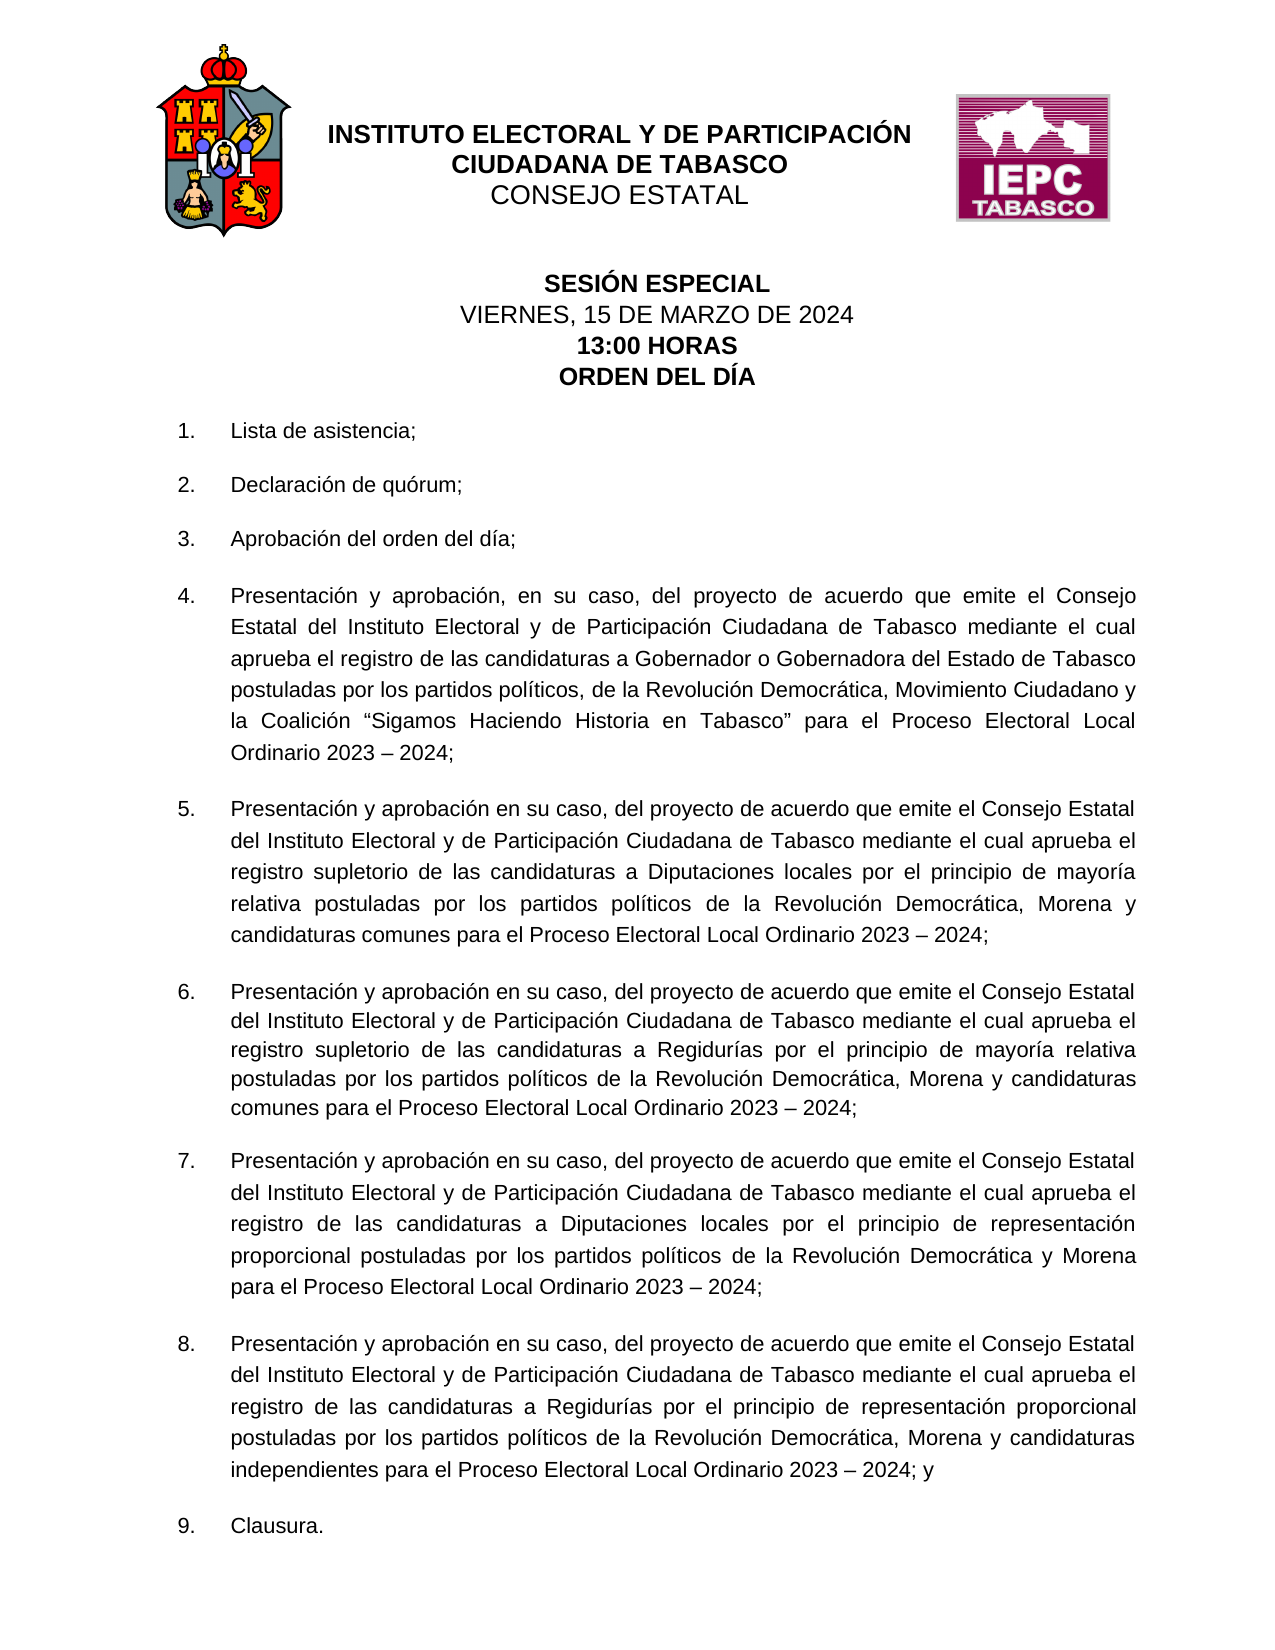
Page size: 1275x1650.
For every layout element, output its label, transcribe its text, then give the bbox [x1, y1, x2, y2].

list Lista de asistencia; [177, 418, 1137, 443]
text VIERNES, 15 DE MARZO DE 2024 [177, 300, 1137, 329]
list Aprobación del orden del día; [177, 526, 1137, 551]
list Presentación y aprobación en su caso, del proyecto de acuerdo que emite el Consejo Estatal del Instituto Electoral y de Participación Ciudadana de Tabasco mediante el cual aprueba el registro supletorio de las candidaturas a Diputaciones locales por el principio de mayoría relativa postuladas por los partidos políticos de la Revolución Democrática, Morena y candidaturas comunes para el Proceso Electoral Local Ordinario 2023 – 2024; [177, 796, 1137, 947]
list Presentación y aprobación en su caso, del proyecto de acuerdo que emite el Consejo Estatal del Instituto Electoral y de Participación Ciudadana de Tabasco mediante el cual aprueba el registro supletorio de las candidaturas a Regidurías por el principio de mayoría relativa postuladas por los partidos políticos de la Revolución Democrática, Morena y candidaturas comunes para el Proceso Electoral Local Ordinario 2023 – 2024; [177, 979, 1137, 1120]
text 13:00 HORAS [177, 331, 1137, 360]
picture [955, 94, 1111, 222]
list Presentación y aprobación, en su caso, del proyecto de acuerdo que emite el Consejo Estatal del Instituto Electoral y de Participación Ciudadana de Tabasco mediante el cual aprueba el registro de las candidaturas a Gobernador o Gobernadora del Estado de Tabasco postuladas por los partidos políticos, de la Revolución Democrática, Movimiento Ciudadano y la Coalición “Sigamos Haciendo Historia en Tabasco” para el Proceso Electoral Local Ordinario 2023 – 2024; [177, 583, 1137, 765]
list Declaración de quórum; [177, 472, 1137, 497]
text SESIÓN ESPECIAL [177, 269, 1137, 298]
list Presentación y aprobación en su caso, del proyecto de acuerdo que emite el Consejo Estatal del Instituto Electoral y de Participación Ciudadana de Tabasco mediante el cual aprueba el registro de las candidaturas a Diputaciones locales por el principio de representación proporcional postuladas por los partidos políticos de la Revolución Democrática y Morena para el Proceso Electoral Local Ordinario 2023 – 2024; [177, 1148, 1137, 1299]
list Clausura. [177, 1513, 1137, 1538]
text ORDEN DEL DÍA [177, 362, 1137, 391]
picture [147, 44, 295, 241]
list Presentación y aprobación en su caso, del proyecto de acuerdo que emite el Consejo Estatal del Instituto Electoral y de Participación Ciudadana de Tabasco mediante el cual aprueba el registro de las candidaturas a Regidurías por el principio de representación proporcional postuladas por los partidos políticos de la Revolución Democrática, Morena y candidaturas independientes para el Proceso Electoral Local Ordinario 2023 – 2024; y [177, 1331, 1137, 1482]
